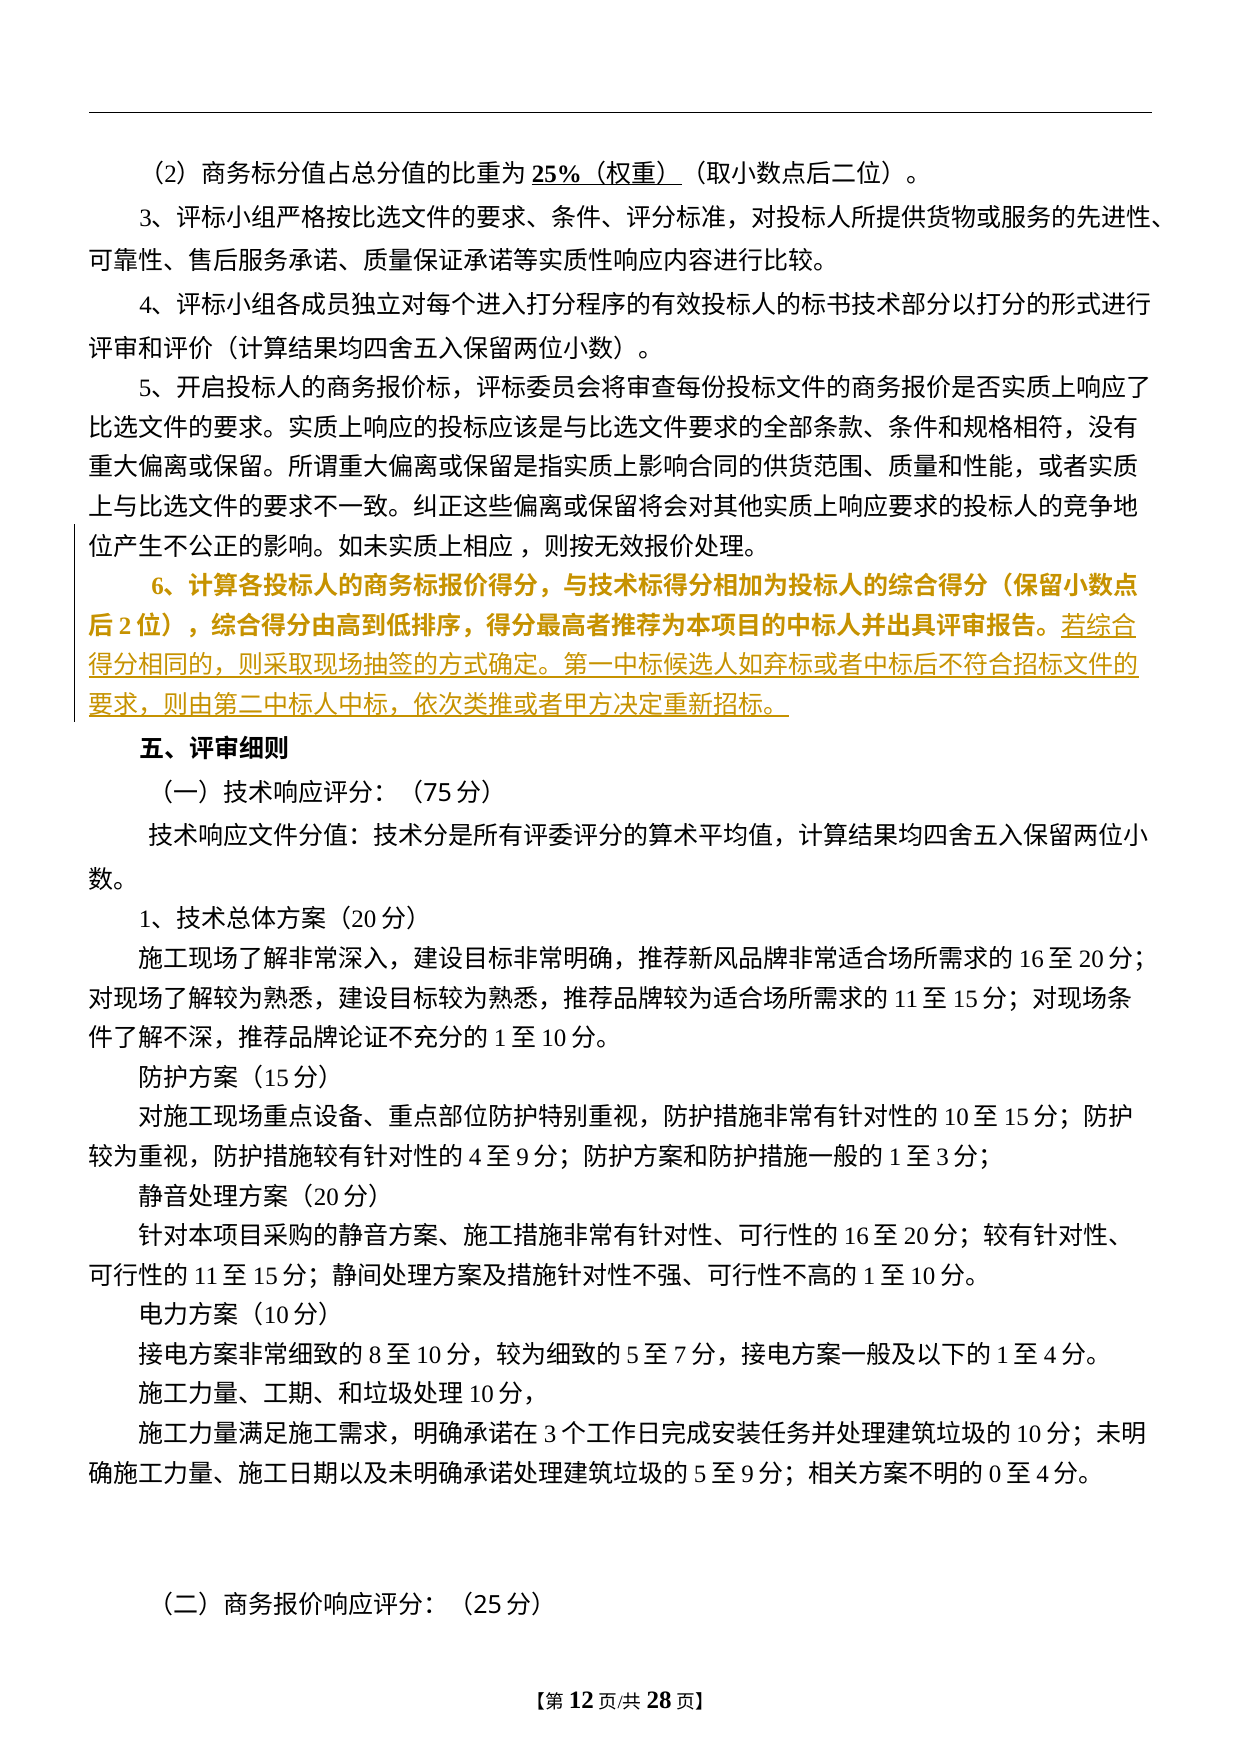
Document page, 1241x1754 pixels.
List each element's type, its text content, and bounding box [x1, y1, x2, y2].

text 6、计算各投标人的商务标报价得分，与技术标得分相加为投标人的综合得分（保留小数点后2位），综合得分由高到低排序，得分最高者推荐为本项目的中标人并出具评审报告。 [89, 564, 1152, 722]
text 静音处理方案（20分） [89, 1174, 1152, 1214]
text 4、评标小组各成员独立对每个进入打分程序的有效投标人的标书技术部分以打分的形式进行评审和评价（计算结果均四舍五入保留两位小数）。 [89, 278, 1152, 366]
text 1、技术总体方案（20分） [89, 897, 1152, 937]
text 施工力量、工期、和垃圾处理10分， [89, 1372, 1152, 1412]
text 针对本项目采购的静音方案、施工措施非常有针对性、可行性的16至20分；较有针对性、可行性的11至15分；静间处理方案及措施针对性不强、可行性不高的1至10分。 [89, 1214, 1152, 1293]
text （二）商务报价响应评分：（25分） [89, 1578, 1152, 1622]
text 接电方案非常细致的8至10分，较为细致的5至7分，接电方案一般及以下的1至4分。 [89, 1333, 1152, 1372]
text 防护方案（15分） [89, 1056, 1152, 1095]
text 施工力量满足施工需求，明确承诺在3个工作日完成安装任务并处理建筑垃圾的10分；未明确施工力量、施工日期以及未明确承诺处理建筑垃圾的5至9分；相关方案不明的0至4分。 [89, 1412, 1152, 1491]
text 3、评标小组严格按比选文件的要求、条件、评分标准，对投标人所提供货物或服务的先进性、可靠性、售后服务承诺、质量保证承诺等实质性响应内容进行比较。 [89, 191, 1152, 278]
text 五、评审细则 [89, 722, 1152, 766]
text 电力方案（10分） [89, 1293, 1152, 1333]
text （2）商务标分值占总分值的比重为25%（权重）（取小数点后二位）。 [89, 147, 1152, 191]
text 施工现场了解非常深入，建设目标非常明确，推荐新风品牌非常适合场所需求的16至20分；对现场了解较为熟悉，建设目标较为熟悉，推荐品牌较为适合场所需求的11至15分；对现场条件了解不深，推荐品牌论证不充分的1至10分。 [89, 937, 1152, 1056]
text 技术响应文件分值：技术分是所有评委评分的算术平均值，计算结果均四舍五入保留两位小数。 [89, 810, 1152, 897]
text （一）技术响应评分：（75分） [89, 766, 1152, 810]
text 对施工现场重点设备、重点部位防护特别重视，防护措施非常有针对性的10至15分；防护较为重视，防护措施较有针对性的4至9分；防护方案和防护措施一般的1至3分； [89, 1095, 1152, 1174]
text 5、开启投标人的商务报价标，评标委员会将审查每份投标文件的商务报价是否实质上响应了比选文件的要求。实质上响应的投标应该是与比选文件要求的全部条款、条件和规格相符，没有重大偏离或保留。所谓重大偏离或保留是指实质上影响合同的供货范围、质量和性能，或者实质上与比选文件的要求不一致。纠正这些偏离或保留将会对其他实质上响应要求的投标人的竞争地位产生不公正的影响。如未实质上相应 ，则按无效报价处理。 [89, 366, 1152, 564]
